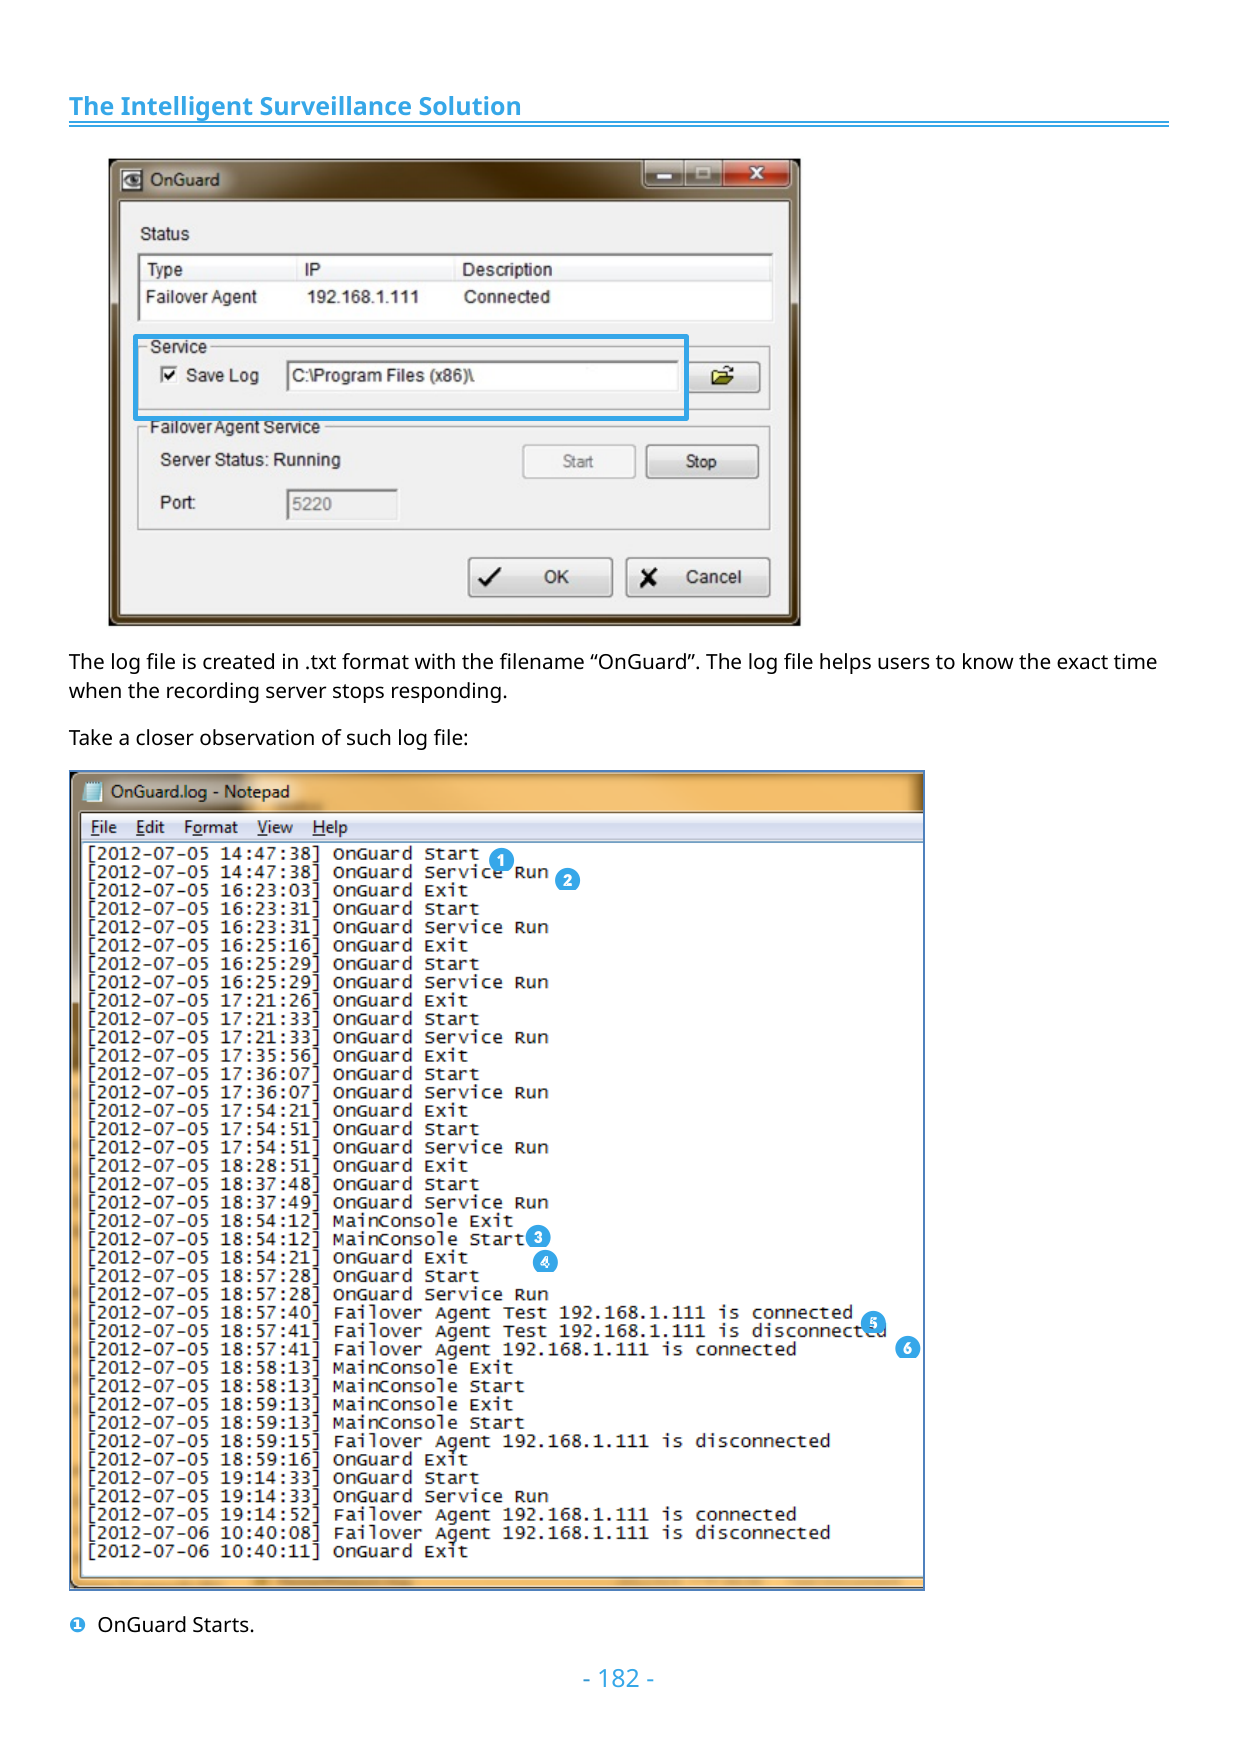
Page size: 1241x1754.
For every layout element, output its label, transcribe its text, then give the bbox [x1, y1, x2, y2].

picture [106, 156, 805, 629]
text The log file is created in .txt format with the filename “OnGuard”. The log file helps users to know the exact time when the recording server stops responding. [68, 647, 1168, 704]
text ❶ OnGuard Starts. [68, 1610, 1168, 1638]
picture [70, 772, 923, 1589]
text Take a closer observation of such log file: [68, 723, 1168, 752]
